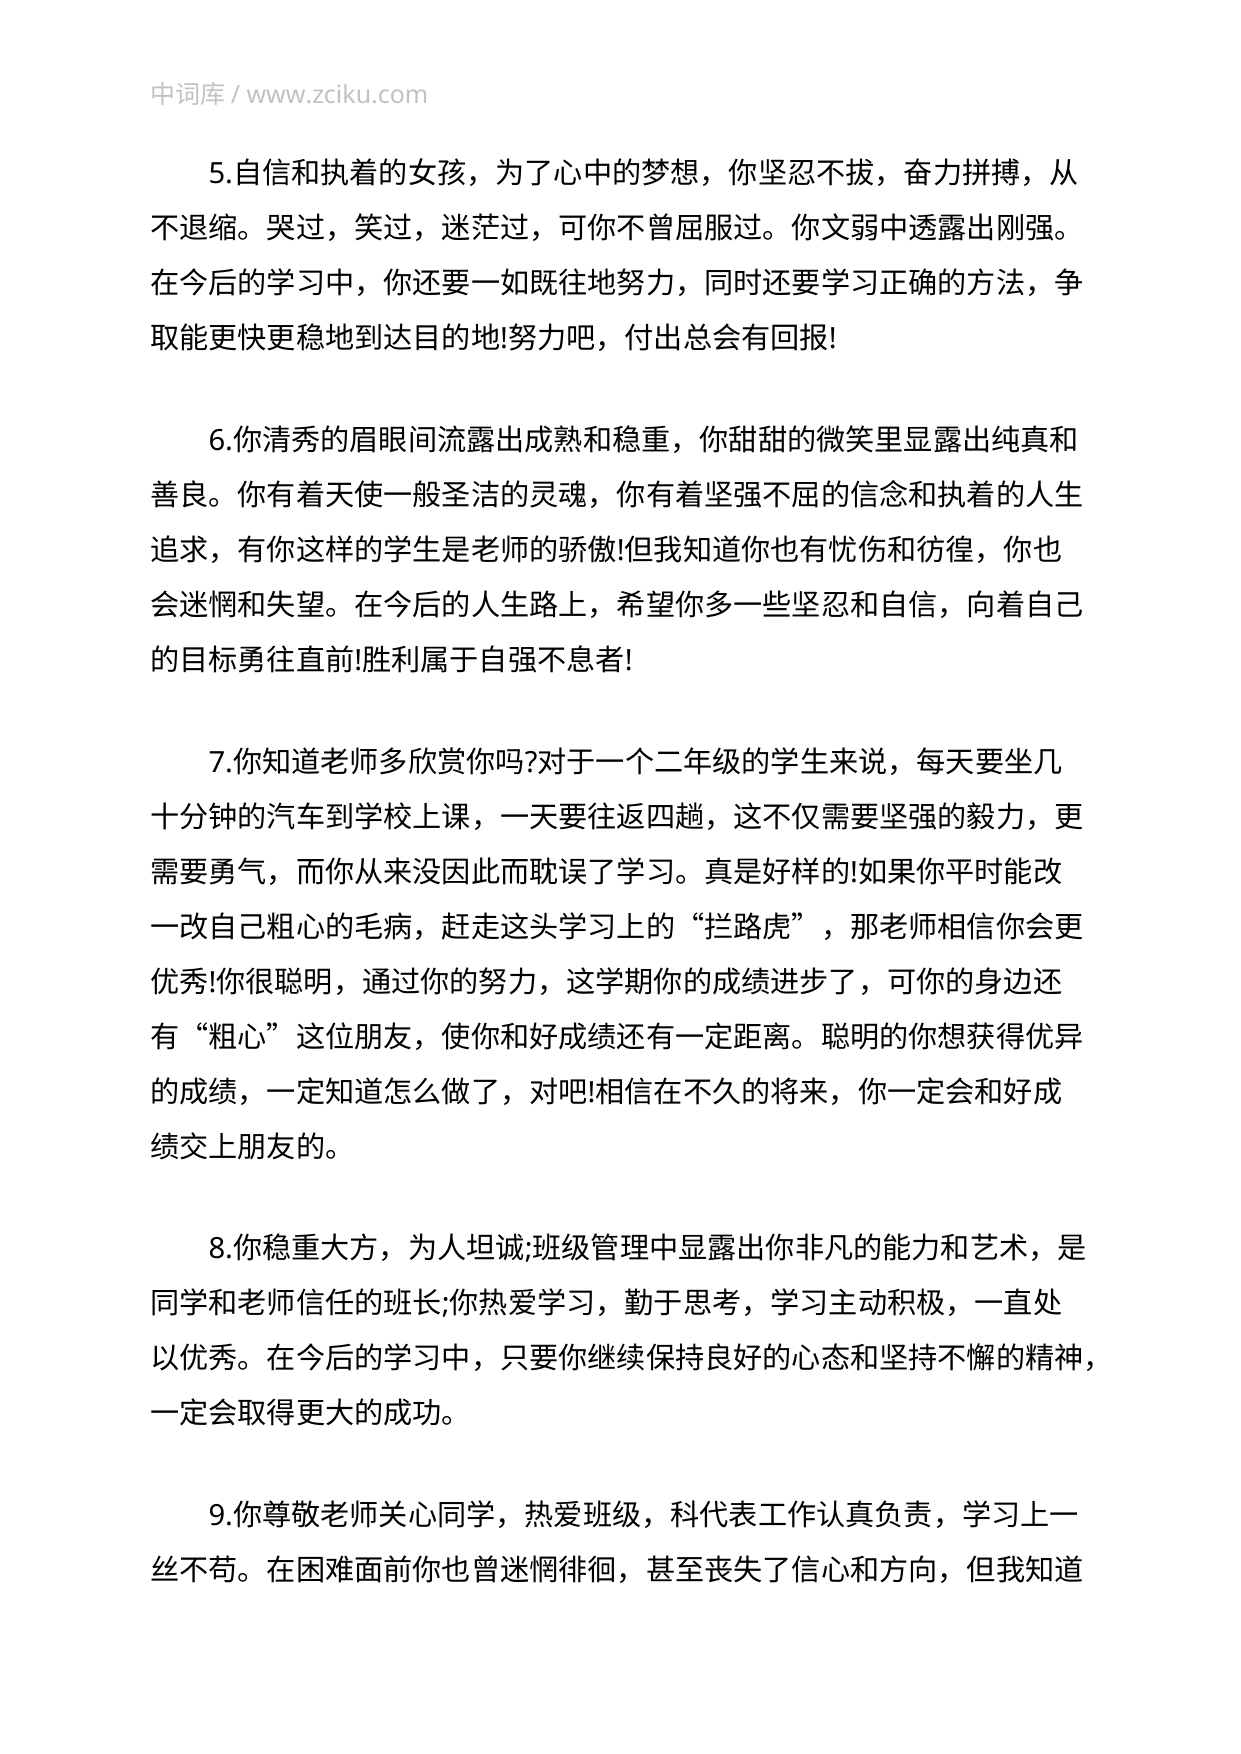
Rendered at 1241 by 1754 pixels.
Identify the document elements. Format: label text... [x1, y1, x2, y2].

text 6.你清秀的眉眼间流露出成熟和稳重，你甜甜的微笑里显露出纯真和善良。你有着天使一般圣洁的灵魂，你有着坚强不屈的信念和执着的人生追求，有你这样的学生是老师的骄傲!但我知道你也有忧伤和彷徨，你也会迷惘和失望。在今后的人生路上，希望你多一些坚忍和自信，向着自己的目标勇往直前!胜利属于自强不息者! [150, 417, 1090, 679]
text 5.自信和执着的女孩，为了心中的梦想，你坚忍不拔，奋力拼搏，从不退缩。哭过，笑过，迷茫过，可你不曾屈服过。你文弱中透露出刚强。在今后的学习中，你还要一如既往地努力，同时还要学习正确的方法，争取能更快更稳地到达目的地!努力吧，付出总会有回报! [150, 150, 1090, 357]
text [150, 1492, 1090, 1589]
text 7.你知道老师多欣赏你吗?对于一个二年级的学生来说，每天要坐几十分钟的汽车到学校上课，一天要往返四趟，这不仅需要坚强的毅力，更需要勇气，而你从来没因此而耽误了学习。真是好样的!如果你平时能改一改自己粗心的毛病，赶走这头学习上的“拦路虎”，那老师相信你会更优秀!你很聪明，通过你的努力，这学期你的成绩进步了，可你的身边还有“粗心”这位朋友，使你和好成绩还有一定距离。聪明的你想获得优异的成绩，一定知道怎么做了，对吧!相信在不久的将来，你一定会和好成绩交上朋友的。 [150, 738, 1090, 1166]
text 8.你稳重大方，为人坦诚;班级管理中显露出你非凡的能力和艺术，是同学和老师信任的班长;你热爱学习，勤于思考，学习主动积极，一直处以优秀。在今后的学习中，只要你继续保持良好的心态和坚持不懈的精神，一定会取得更大的成功。 [150, 1225, 1090, 1432]
